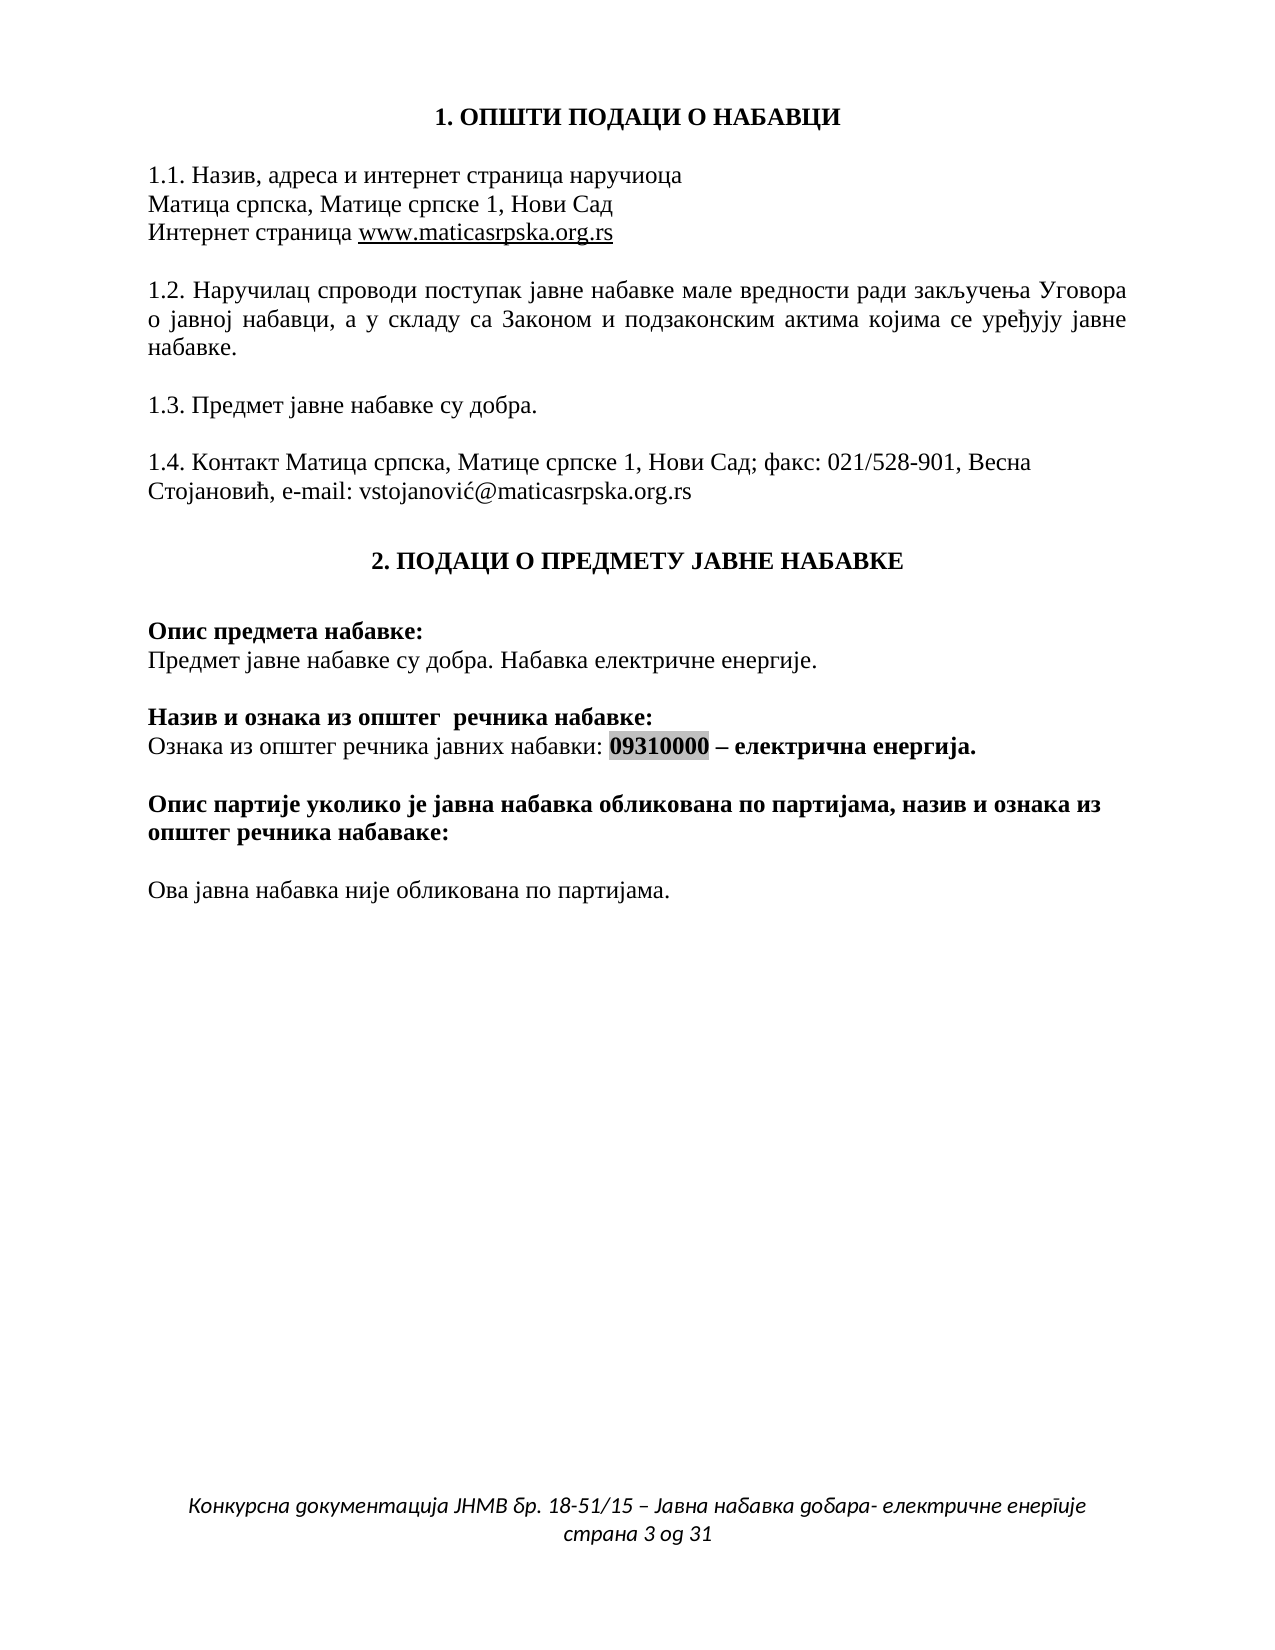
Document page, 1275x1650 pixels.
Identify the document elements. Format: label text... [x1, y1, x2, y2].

text Интернет страница www.maticasrpska.org.rs [148, 217, 1127, 246]
text 1.2. Наручилац спроводи поступак јавне набавке мале вредности ради закључења Уговора о јавној набавци, а у складу са Законом и подзаконским актима којима се уређују јавне набавке. [148, 275, 1127, 361]
text 1.3. Предмет јавне набавке су добра. [148, 390, 1127, 419]
text Матица српска, Матице српске 1, Нови Сад [148, 189, 1127, 217]
text Опис предмета набавке: [148, 616, 1127, 645]
text Ознака из општег речника јавних набавки: 09310000 – електрична енергија. [709, 731, 1127, 760]
text Назив и ознака из општег речника набавке: [148, 702, 1127, 731]
text Предмет јавне набавке су добра. Набавка електричне енергије. [148, 645, 1127, 674]
text 1.1. Назив, адреса и интернет страница наручиоца [148, 160, 1127, 189]
text Опис партије уколико је јавна набавка обликована по партијама, назив и ознака из општег речника набаваке: [148, 789, 1127, 846]
text Ова јавна набавка није обликована по партијама. [148, 875, 1127, 904]
text 1. ОПШТИ ПОДАЦИ О НАБАВЦИ [148, 102, 1127, 131]
subtitle 2. ПОДАЦИ О ПРЕДМЕТУ ЈАВНЕ НАБАВКЕ [148, 546, 1127, 575]
text 1.4. Контакт Матицa српскa, Матице српске 1, Нови Сад; факс: 021/528-901, Весна Стојановић, e-mail: vstojanović@maticasrpska.org.rs [148, 447, 1127, 505]
text Ознака из општег речника јавних набавки: 09310000 – електрична енергија. [148, 731, 609, 760]
